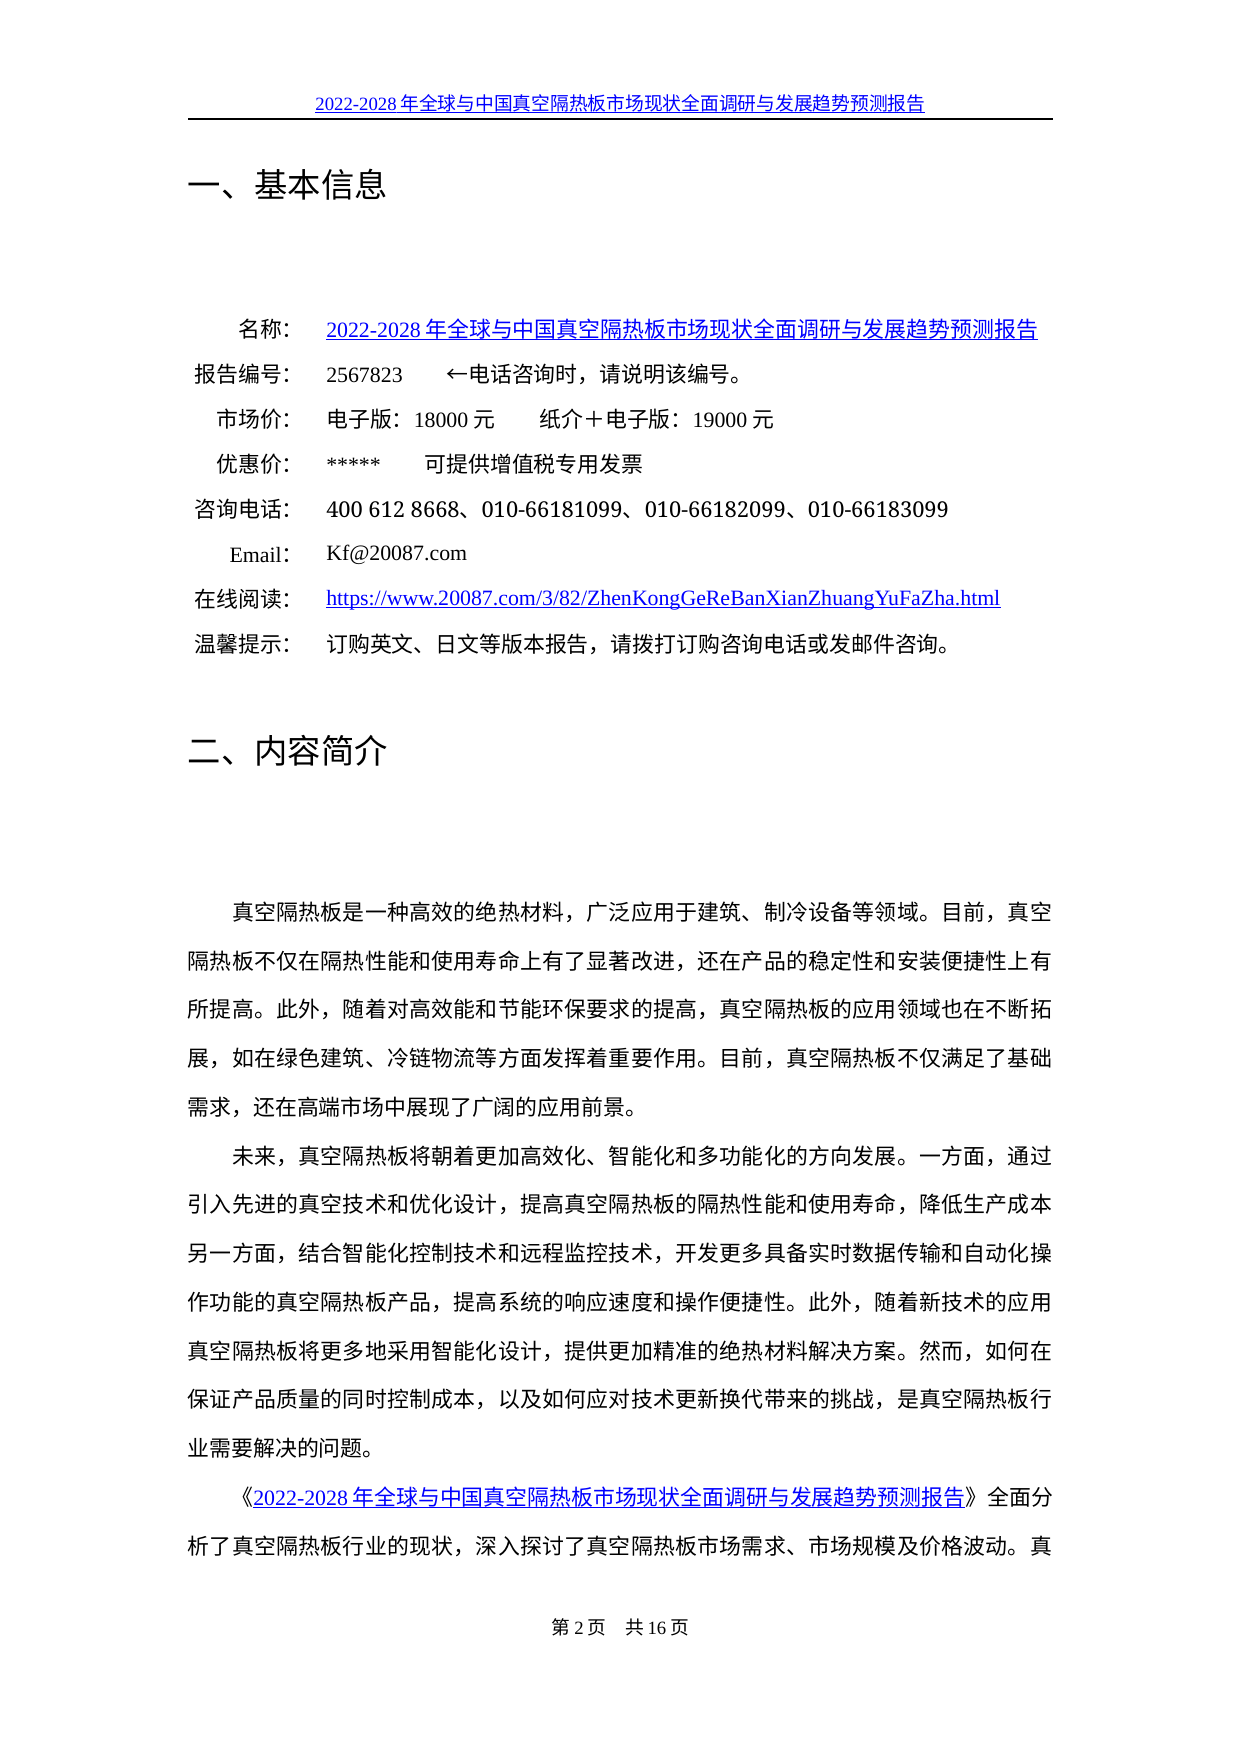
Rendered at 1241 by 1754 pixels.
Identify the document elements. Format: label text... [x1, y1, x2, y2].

table_cell 2567823 ←电话咨询时，请说明该编号。 [315, 357, 1073, 402]
table_header 名称： [167, 312, 315, 357]
table_cell 温馨提示： [167, 627, 315, 672]
table_cell 咨询电话： [167, 492, 315, 537]
table_cell 在线阅读： [167, 582, 315, 627]
title 二、内容简介 [187, 717, 1053, 782]
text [187, 894, 1053, 1561]
table_cell 电子版：18000 元 纸介＋电子版：19000 元 [315, 402, 1073, 447]
title 一、基本信息 [187, 150, 1053, 215]
table_cell Kf@20087.com [315, 537, 1073, 582]
table_header 2022-2028年全球与中国真空隔热板市场现状全面调研与发展趋势预测报告 [315, 312, 1073, 357]
table_cell Email： [167, 537, 315, 582]
table_cell 报告编号： [167, 357, 315, 402]
table_cell 订购英文、日文等版本报告，请拨打订购咨询电话或发邮件咨询。 [315, 627, 1073, 672]
table_cell [315, 582, 1073, 627]
table_cell ***** 可提供增值税专用发票 [315, 447, 1073, 492]
table_cell 优惠价： [167, 447, 315, 492]
table_cell 市场价： [167, 402, 315, 447]
table_cell 400 612 8668、010-66181099、010-66182099、010-66183099 [315, 492, 1073, 537]
